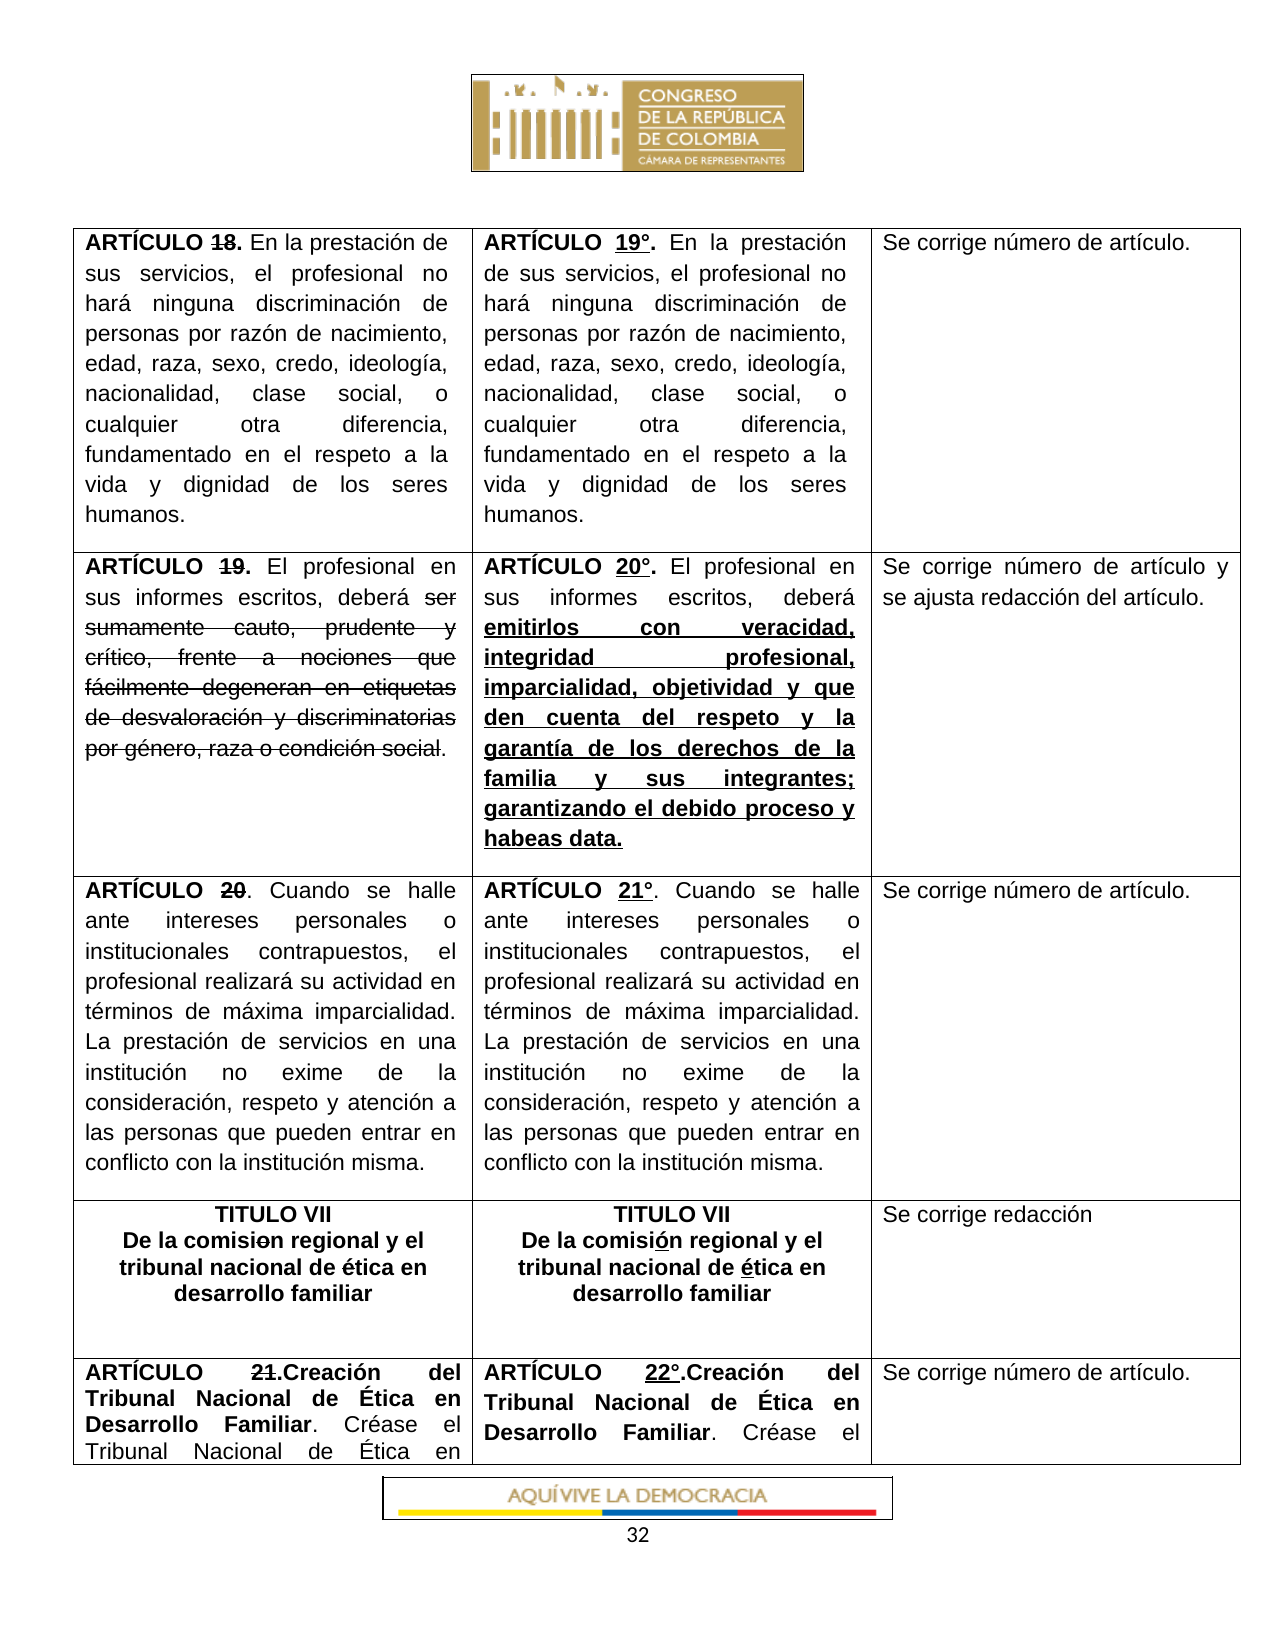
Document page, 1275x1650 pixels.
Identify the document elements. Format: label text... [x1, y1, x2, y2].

table_cell Se corrige redacción [872, 1201, 1240, 1358]
table_cell ARTÍCULO 19°. En la prestación de sus servicios, el profesional no hará ninguna discriminación de personas por razón de nacimiento, edad, raza, sexo, credo, ideología, nacionalidad, clase social, o cualquier otra diferencia, fundamentado en el respeto a la vida y dignidad de los seres humanos. [473, 229, 871, 552]
table_cell Se corrige número de artículo. [872, 1359, 1240, 1464]
table_cell Se corrige número de artículo y se ajusta redacción del artículo. [872, 553, 1240, 876]
table_cell ARTÍCULO 18. En la prestación de sus servicios, el profesional no hará ninguna discriminación de personas por razón de nacimiento, edad, raza, sexo, credo, ideología, nacionalidad, clase social, o cualquier otra diferencia, fundamentado en el respeto a la vida y dignidad de los seres humanos. [74, 229, 472, 552]
table_cell TITULO VII De la comisión regional y el tribunal nacional de ética en desarrollo familiar [473, 1201, 871, 1358]
picture [472, 75, 803, 171]
table_cell ARTÍCULO 20°. El profesional en sus informes escritos, deberá emitirlos con veracidad, integridad profesional, imparcialidad, objetividad y que den cuenta del respeto y la garantía de los derechos de la familia y sus integrantes; garantizando el debido proceso y habeas data. [473, 553, 871, 876]
table_cell ARTÍCULO 19. El profesional en sus informes escritos, deberá ser sumamente cauto, prudente y crítico, frente a nociones que fácilmente degeneran en etiquetas de desvaloración y discriminatorias por género, raza o condición social. [74, 553, 472, 876]
picture [384, 1478, 892, 1519]
table_cell ARTÍCULO 21°. Cuando se halle ante intereses personales o institucionales contrapuestos, el profesional realizará su actividad en términos de máxima imparcialidad. La prestación de servicios en una institución no exime de la consideración, respeto y atención a las personas que pueden entrar en conflicto con la institución misma. [473, 877, 871, 1200]
table_cell TITULO VII De la comision regional y el tribunal nacional de ética en desarrollo familiar [74, 1201, 472, 1358]
table_cell Se corrige número de artículo. [872, 229, 1240, 552]
table_cell Se corrige número de artículo. [872, 877, 1240, 1200]
table_cell ARTÍCULO 20. Cuando se halle ante intereses personales o institucionales contrapuestos, el profesional realizará su actividad en términos de máxima imparcialidad. La prestación de servicios en una institución no exime de la consideración, respeto y atención a las personas que pueden entrar en conflicto con la institución misma. [74, 877, 472, 1200]
